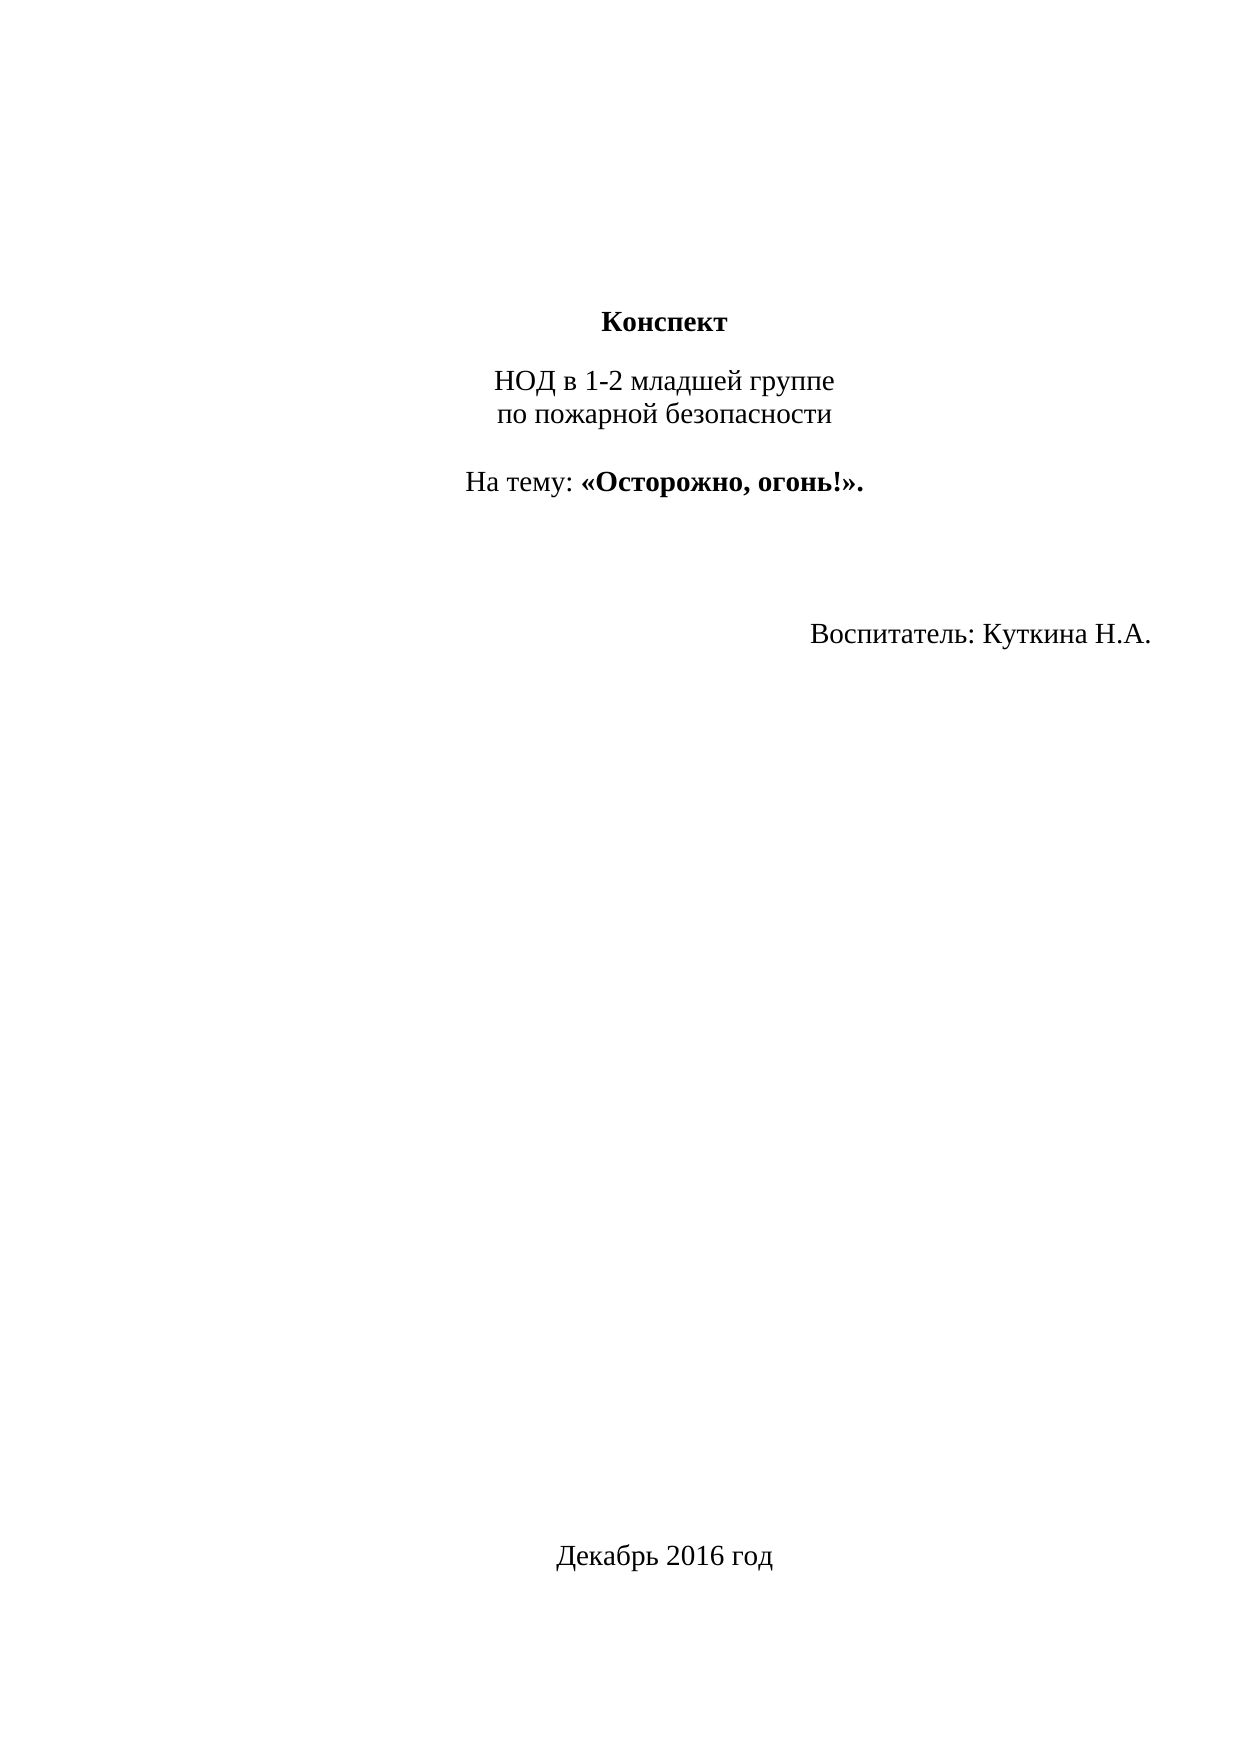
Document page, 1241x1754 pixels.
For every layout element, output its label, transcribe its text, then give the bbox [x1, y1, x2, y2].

text НОД в 1-2 младшей группе [177, 363, 1152, 397]
text Декабрь 2016 год [177, 1538, 1152, 1571]
text Конспект [177, 304, 1152, 337]
text На тему: «Осторожно, огонь!». [177, 464, 1152, 497]
text Воспитатель: Куткина Н.А. [177, 616, 1152, 649]
text по пожарной безопасности [177, 397, 1152, 430]
